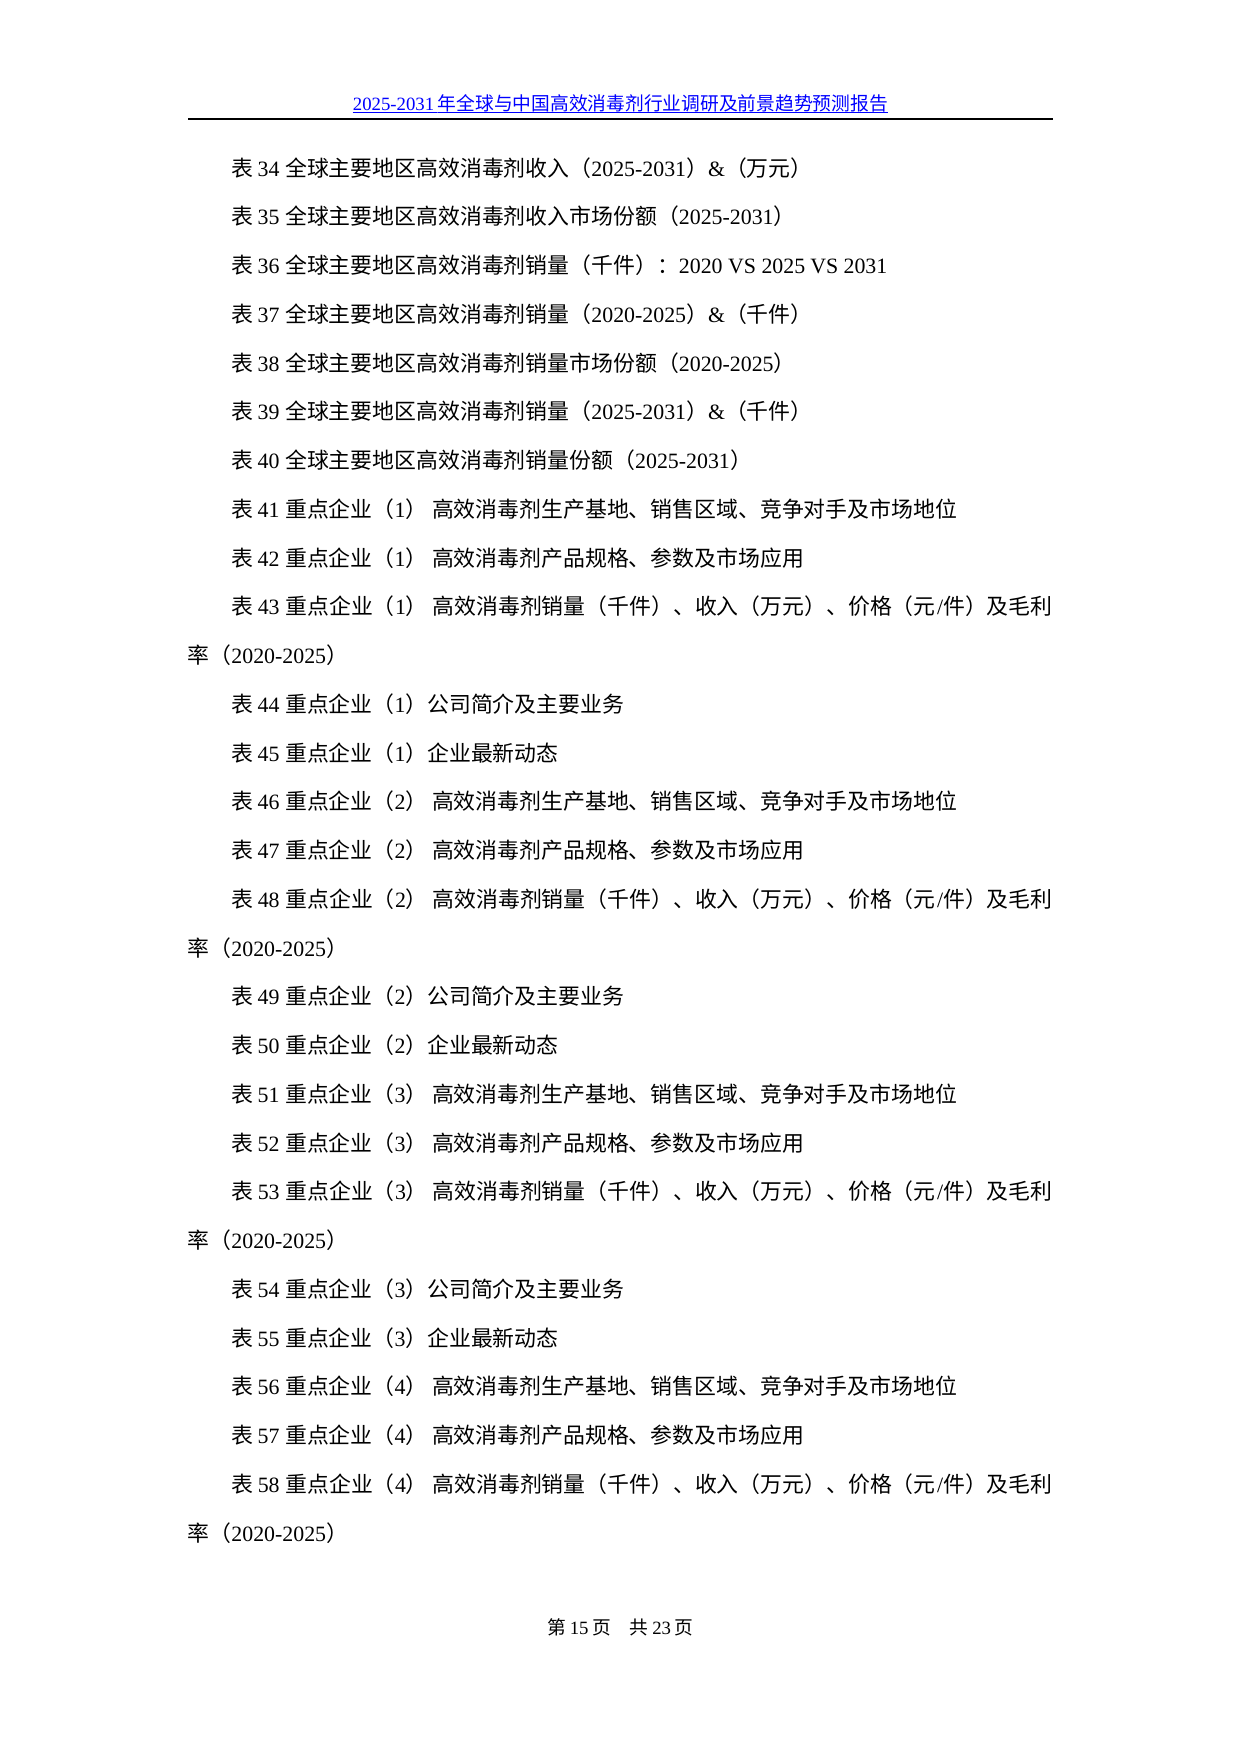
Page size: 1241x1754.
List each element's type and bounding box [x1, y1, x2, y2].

text [187, 150, 1053, 1548]
